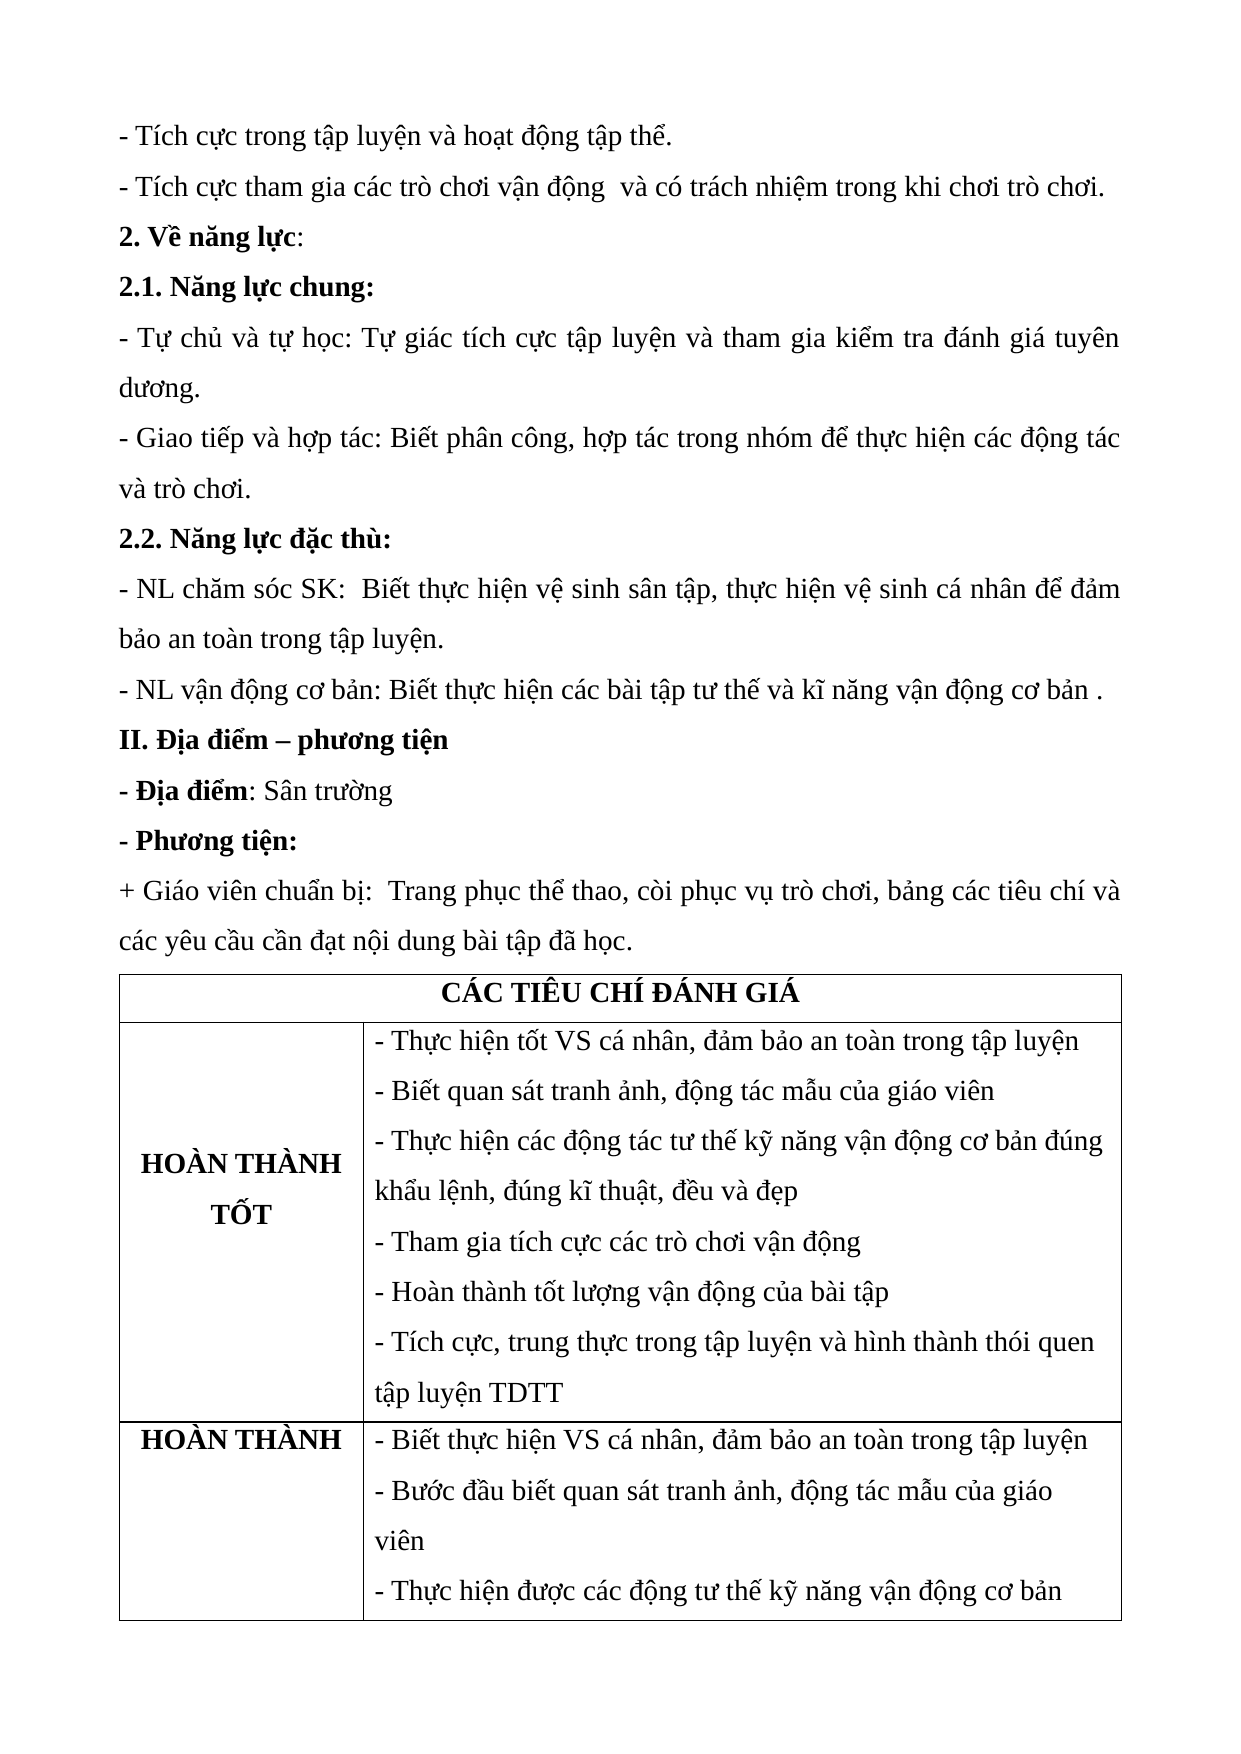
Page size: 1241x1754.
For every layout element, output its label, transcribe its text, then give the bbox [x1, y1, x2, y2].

text - Tích cực tham gia các trò chơi vận động và có trách nhiệm trong khi chơi trò chơi. [118, 169, 1122, 202]
text - Phương tiện: [118, 823, 1122, 856]
table_cell HOÀN THÀNH [120, 1423, 363, 1620]
table_cell - Thực hiện tốt VS cá nhân, đảm bảo an toàn trong tập luyện - Biết quan sát tranh ảnh, động tác mẫu của giáo viên - Thực hiện các động tác tư thế kỹ năng vận động cơ bản đúng khẩu lệnh, đúng kĩ thuật, đều và đẹp - Tham gia tích cực các trò chơi vận động - Hoàn thành tốt lượng vận động của bài tập - Tích cực, trung thực trong tập luyện và hình thành thói quen tập luyện TDTT [364, 1023, 1121, 1421]
table_header CÁC TIÊU CHÍ ĐÁNH GIÁ [120, 975, 1121, 1022]
text - Địa điểm: Sân trường [118, 773, 1122, 806]
text - Tự chủ và tự học: Tự giác tích cực tập luyện và tham gia kiểm tra đánh giá tuyên dương. [118, 320, 1122, 404]
text 2.2. Năng lực đặc thù: [118, 521, 1122, 554]
text 2. Về năng lực: [118, 219, 1122, 253]
table_cell HOÀN THÀNH TỐT [120, 1023, 363, 1421]
text - NL vận động cơ bản: Biết thực hiện các bài tập tư thế và kĩ năng vận động cơ bản . [118, 672, 1122, 706]
text II. Địa điểm – phương tiện [118, 722, 1122, 756]
text - Giao tiếp và hợp tác: Biết phân công, hợp tác trong nhóm để thực hiện các động tác và trò chơi. [118, 420, 1122, 504]
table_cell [364, 1423, 1121, 1620]
text - NL chăm sóc SK: Biết thực hiện vệ sinh sân tập, thực hiện vệ sinh cá nhân để đảm bảo an toàn trong tập luyện. [118, 571, 1122, 655]
text 2.1. Năng lực chung: [118, 269, 1122, 303]
text + Giáo viên chuẩn bị: Trang phục thể thao, còi phục vụ trò chơi, bảng các tiêu chí và các yêu cầu cần đạt nội dung bài tập đã học. [118, 873, 1122, 957]
text - Tích cực trong tập luyện và hoạt động tập thể. [118, 118, 1122, 152]
